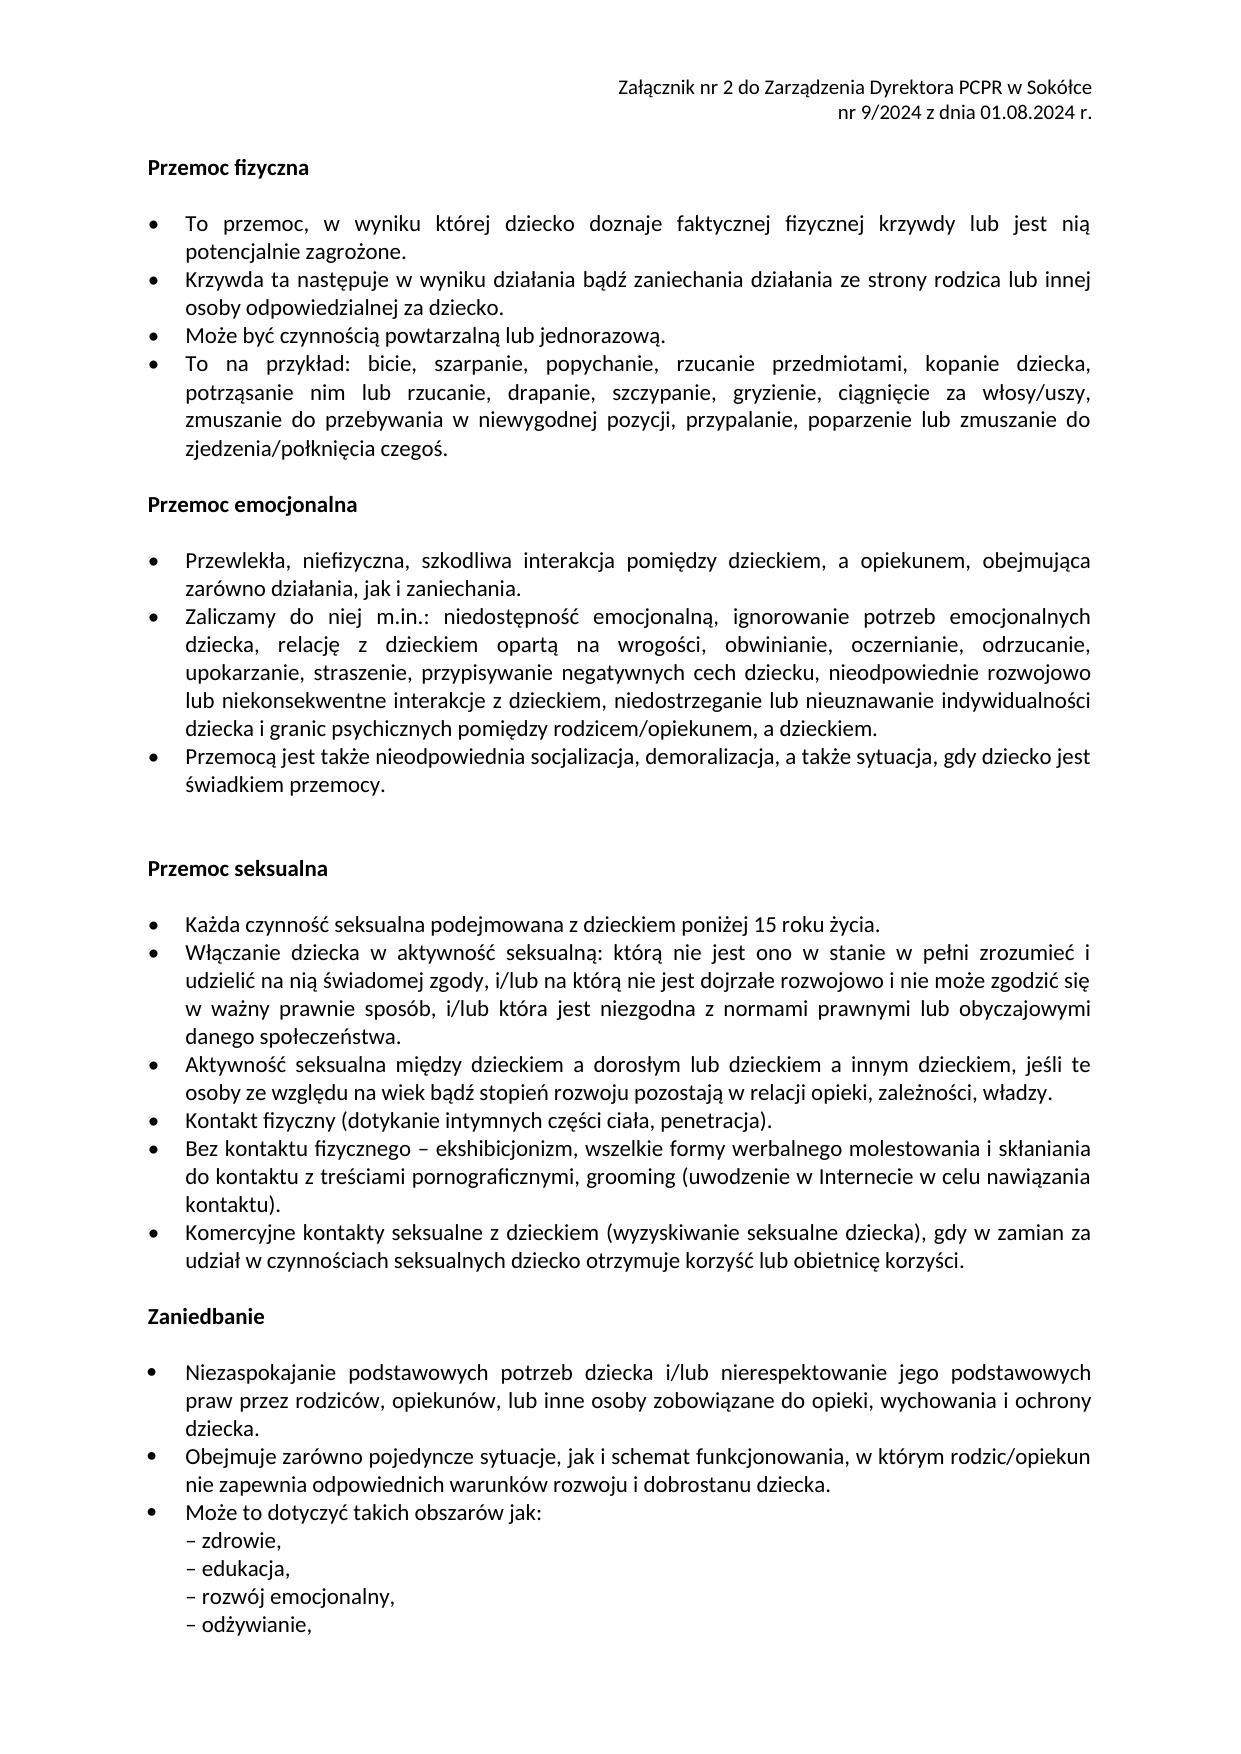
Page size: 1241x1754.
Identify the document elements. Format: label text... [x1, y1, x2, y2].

text – odżywianie, [185, 1611, 1092, 1638]
list Aktywność seksualna między dzieckiem a dorosłym lub dzieckiem a innym dzieckiem, jeśli te osoby ze względu na wiek bądź stopień rozwoju pozostają w relacji opieki, zależności, władzy. [148, 1050, 1092, 1106]
list Kontakt fizyczny (dotykanie intymnych części ciała, penetracja). [148, 1106, 1092, 1134]
text Zaniedbanie [148, 1302, 1092, 1330]
list Bez kontaktu fizycznego – ekshibicjonizm, wszelkie formy werbalnego molestowania i skłaniania do kontaktu z treściami pornograficznymi, grooming (uwodzenie w Internecie w celu nawiązania kontaktu). [148, 1134, 1092, 1218]
text Przemoc emocjonalna [148, 490, 1092, 518]
list Przemocą jest także nieodpowiednia socjalizacja, demoralizacja, a także sytuacja, gdy dziecko jest świadkiem przemocy. [148, 742, 1092, 798]
list Może to dotyczyć takich obszarów jak: [148, 1498, 1092, 1526]
list Może być czynnością powtarzalną lub jednorazową. [148, 322, 1092, 349]
list Przewlekła, niefizyczna, szkodliwa interakcja pomiędzy dzieckiem, a opiekunem, obejmująca zarówno działania, jak i zaniechania. [148, 546, 1092, 602]
list Obejmuje zarówno pojedyncze sytuacje, jak i schemat funkcjonowania, w którym rodzic/opiekun nie zapewnia odpowiednich warunków rozwoju i dobrostanu dziecka. [148, 1442, 1092, 1498]
list Krzywda ta następuje w wyniku działania bądź zaniechania działania ze strony rodzica lub innej osoby odpowiedzialnej za dziecko. [148, 266, 1092, 322]
list Włączanie dziecka w aktywność seksualną: którą nie jest ono w stanie w pełni zrozumieć i udzielić na nią świadomej zgody, i/lub na którą nie jest dojrzałe rozwojowo i nie może zgodzić się w ważny prawnie sposób, i/lub która jest niezgodna z normami prawnymi lub obyczajowymi danego społeczeństwa. [148, 938, 1092, 1050]
list Niezaspokajanie podstawowych potrzeb dziecka i/lub nierespektowanie jego podstawowych praw przez rodziców, opiekunów, lub inne osoby zobowiązane do opieki, wychowania i ochrony dziecka. [148, 1358, 1092, 1442]
text Przemoc seksualna [148, 854, 1092, 882]
list Komercyjne kontakty seksualne z dzieckiem (wyzyskiwanie seksualne dziecka), gdy w zamian za udział w czynnościach seksualnych dziecko otrzymuje korzyść lub obietnicę korzyści. [148, 1218, 1092, 1274]
text – edukacja, [185, 1554, 1092, 1582]
list To na przykład: bicie, szarpanie, popychanie, rzucanie przedmiotami, kopanie dziecka, potrząsanie nim lub rzucanie, drapanie, szczypanie, gryzienie, ciągnięcie za włosy/uszy, zmuszanie do przebywania w niewygodnej pozycji, przypalanie, poparzenie lub zmuszanie do zjedzenia/połknięcia czegoś. [148, 349, 1092, 462]
text – rozwój emocjonalny, [185, 1582, 1092, 1611]
list To przemoc, w wyniku której dziecko doznaje faktycznej fizycznej krzywdy lub jest nią potencjalnie zagrożone. [148, 209, 1092, 266]
text – zdrowie, [185, 1526, 1092, 1554]
text Przemoc fizyczna [148, 153, 1092, 181]
list Każda czynność seksualna podejmowana z dzieckiem poniżej 15 roku życia. [148, 910, 1092, 938]
list Zaliczamy do niej m.in.: niedostępność emocjonalną, ignorowanie potrzeb emocjonalnych dziecka, relację z dzieckiem opartą na wrogości, obwinianie, oczernianie, odrzucanie, upokarzanie, straszenie, przypisywanie negatywnych cech dziecku, nieodpowiednie rozwojowo lub niekonsekwentne interakcje z dzieckiem, niedostrzeganie lub nieuznawanie indywidualności dziecka i granic psychicznych pomiędzy rodzicem/opiekunem, a dzieckiem. [148, 602, 1092, 742]
